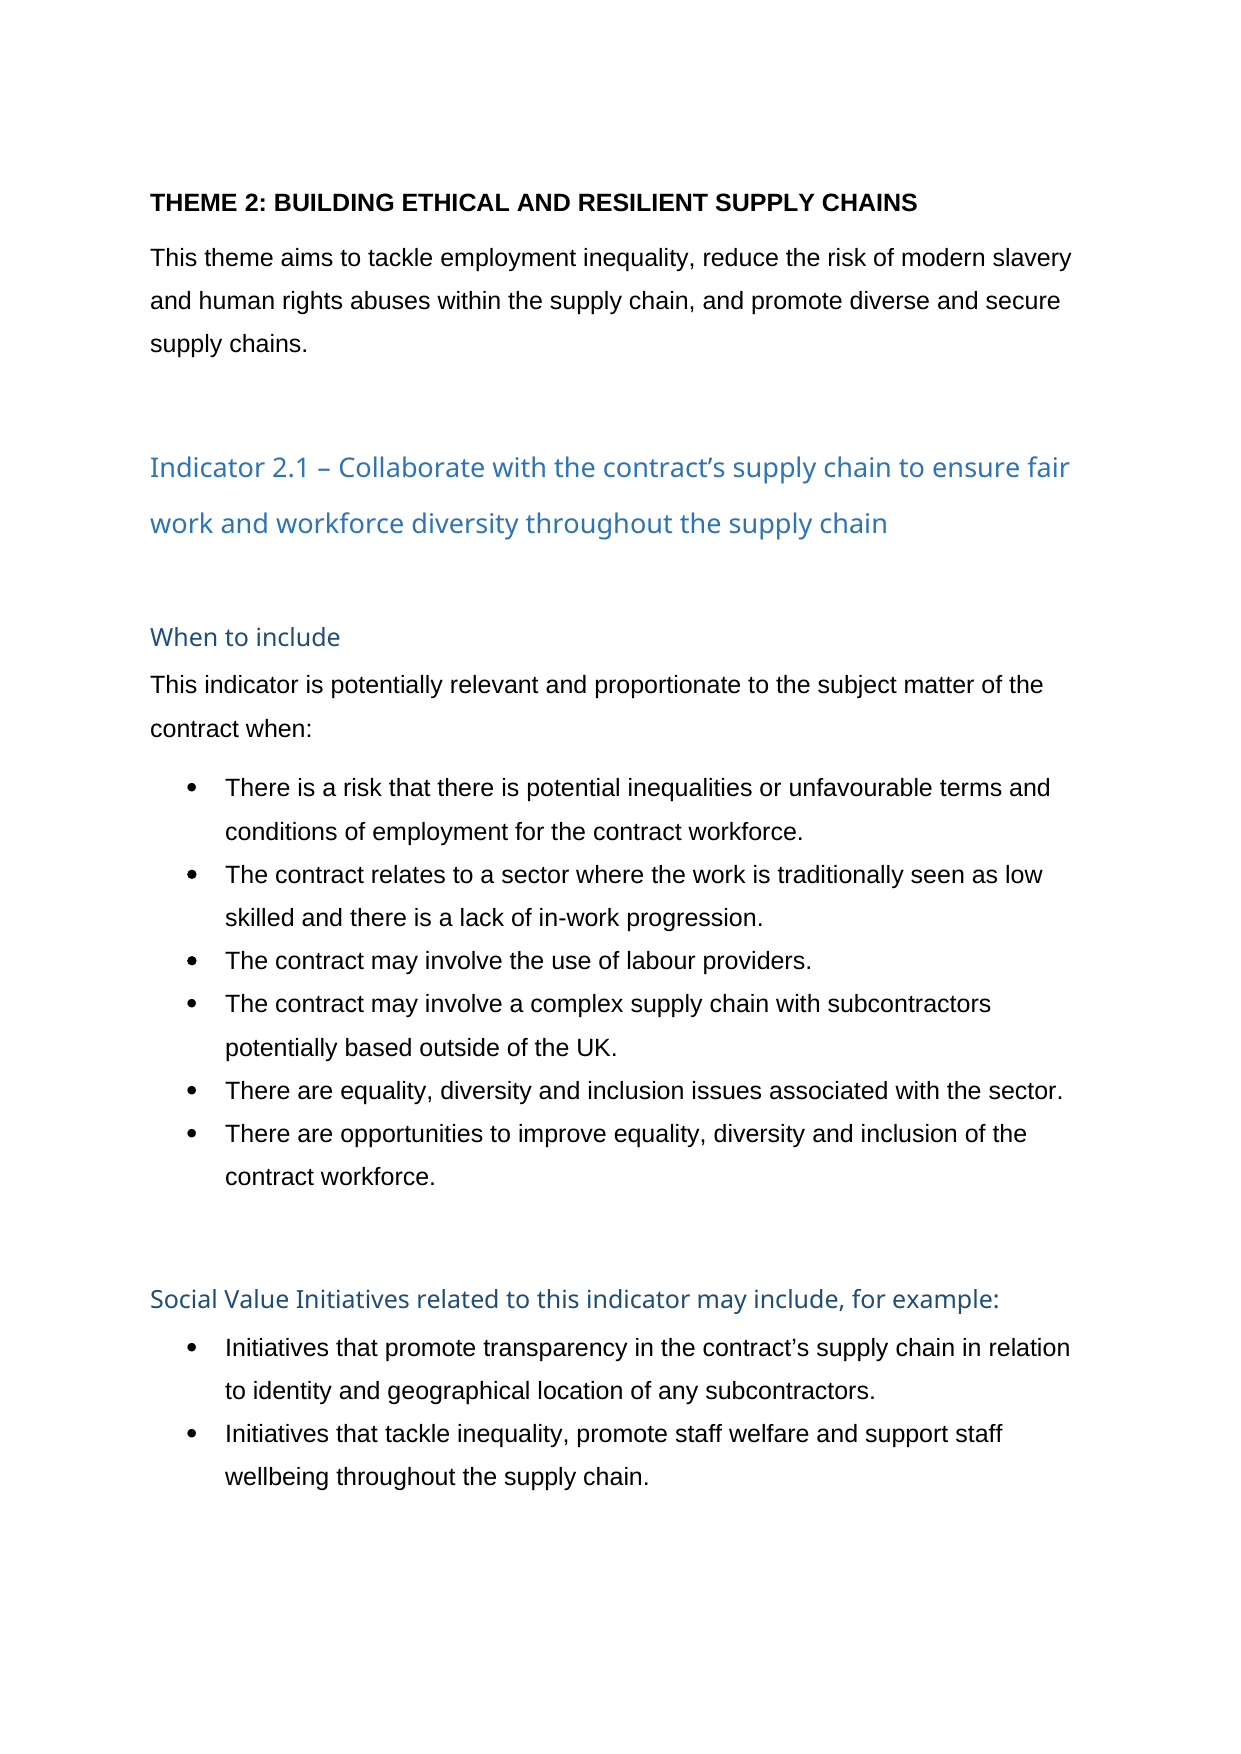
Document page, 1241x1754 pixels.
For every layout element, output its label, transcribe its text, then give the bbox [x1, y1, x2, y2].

list Initiatives that promote transparency in the contract’s supply chain in relation to identity and geographical location of any subcontractors. [187, 1333, 1090, 1405]
list The contract may involve the use of labour providers. [187, 946, 1090, 975]
subtitle THEME 2: BUILDING ETHICAL AND RESILIENT SUPPLY CHAINS [150, 187, 1090, 216]
text This theme aims to tackle employment inequality, reduce the risk of modern slavery and human rights abuses within the supply chain, and promote diverse and secure supply chains. [150, 243, 1090, 358]
text This indicator is potentially relevant and proportionate to the subject matter of the contract when: [150, 670, 1090, 742]
list There is a risk that there is potential inequalities or unfavourable terms and conditions of employment for the contract workforce. [187, 773, 1090, 845]
list There are opportunities to improve equality, diversity and inclusion of the contract workforce. [187, 1119, 1090, 1191]
list The contract may involve a complex supply chain with subcontractors potentially based outside of the UK. [187, 989, 1090, 1061]
list Initiatives that tackle inequality, promote staff welfare and support staff wellbeing throughout the supply chain. [187, 1419, 1090, 1491]
list There are equality, diversity and inclusion issues associated with the sector. [187, 1076, 1090, 1104]
subtitle Social Value Initiatives related to this indicator may include, for example: [150, 1282, 1090, 1316]
subtitle When to include [150, 619, 1090, 653]
list The contract relates to a sector where the work is traditionally seen as low skilled and there is a lack of in-work progression. [187, 860, 1090, 932]
subtitle Indicator 2.1 – Collaborate with the contract’s supply chain to ensure fair work and workforce diversity throughout the supply chain [150, 449, 1090, 541]
